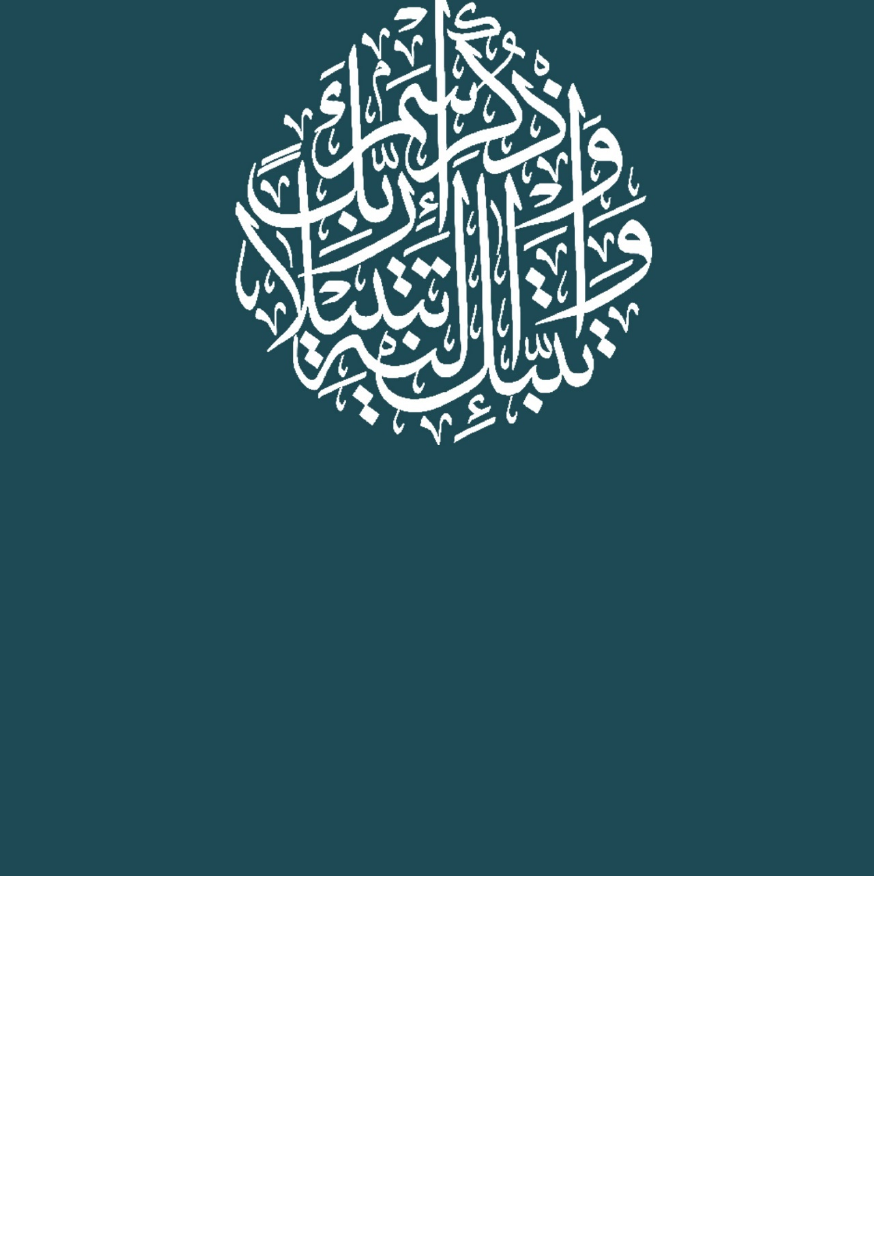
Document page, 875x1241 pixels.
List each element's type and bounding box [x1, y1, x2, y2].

picture [0, 0, 874, 876]
